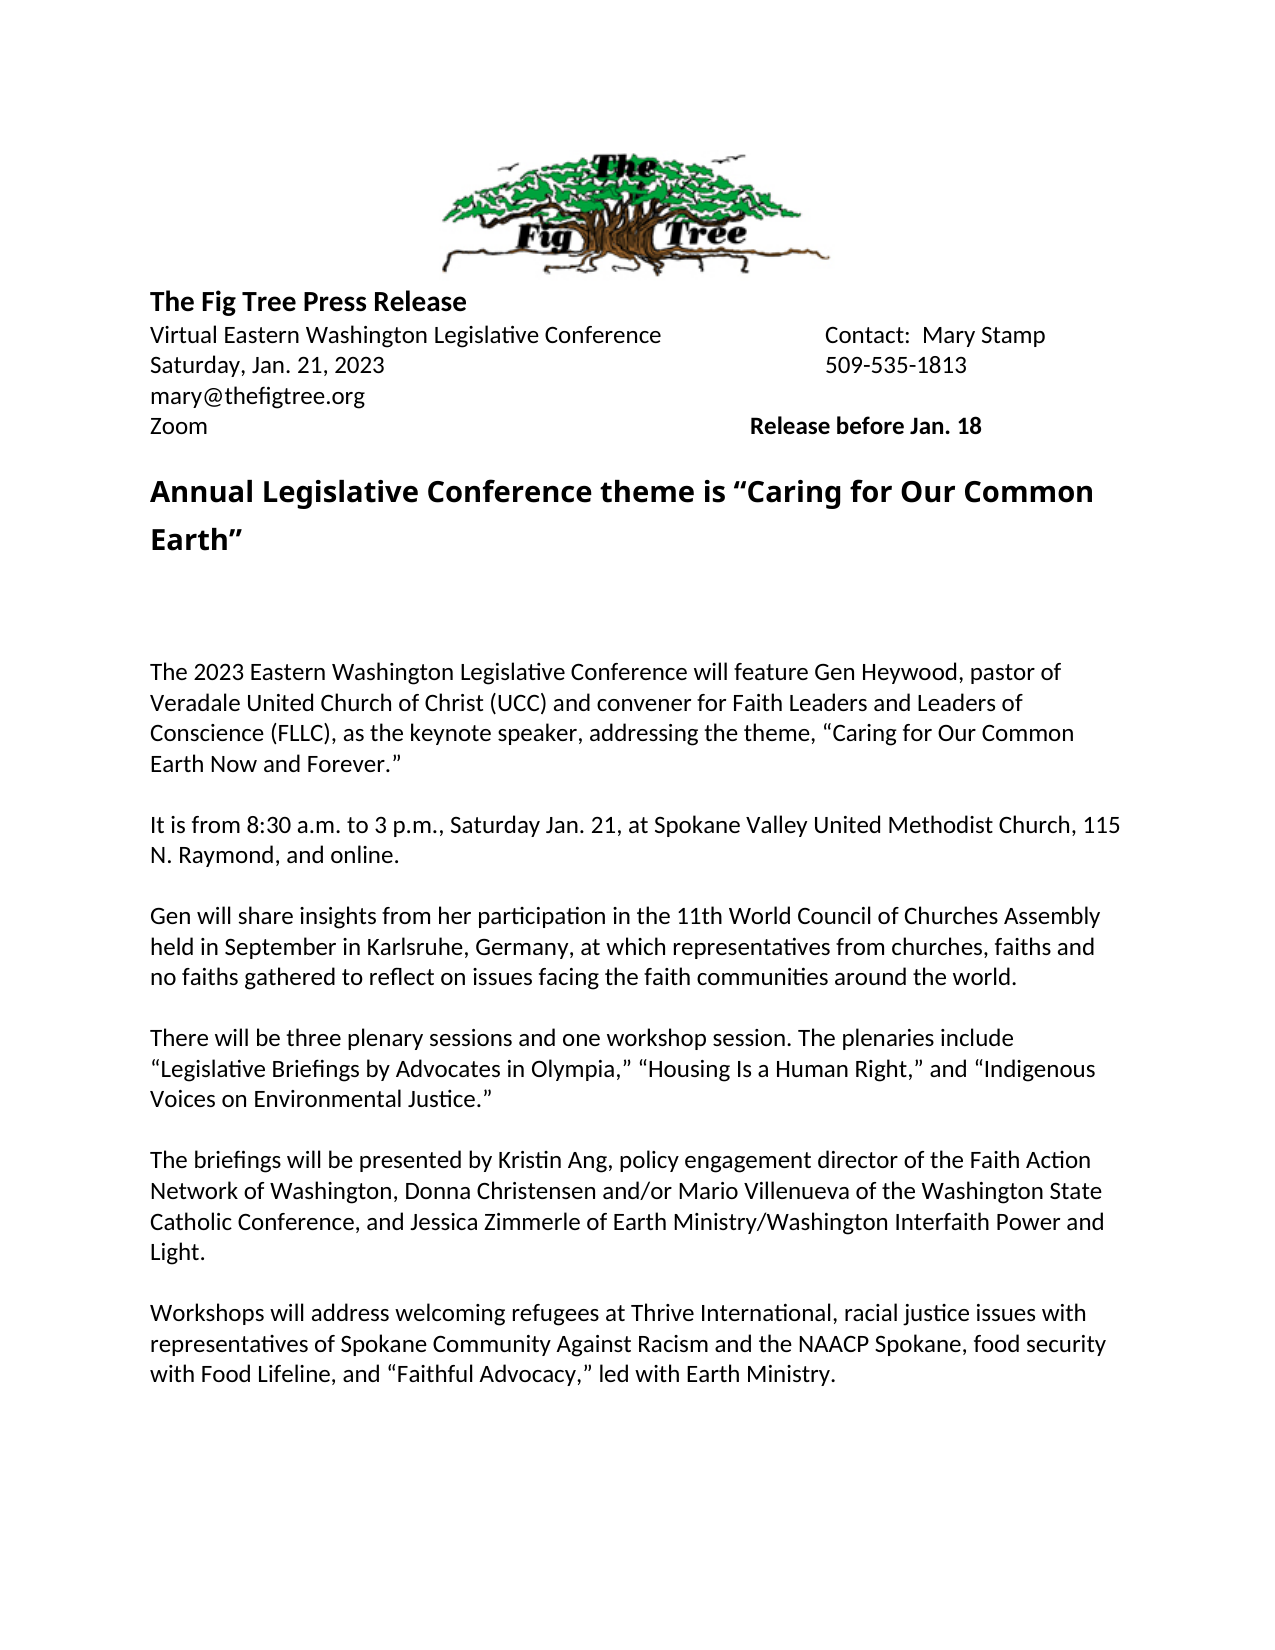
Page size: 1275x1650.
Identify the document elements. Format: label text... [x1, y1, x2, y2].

text Saturday, Jan. 21, 2023 509-535-1813 mary@thefigtree.org [150, 349, 1125, 411]
text Workshops will address welcoming refugees at Thrive International, racial justice issues with representatives of Spokane Community Against Racism and the NAACP Spokane, food security with Food Lifeline, and “Faithful Advocacy,” led with Earth Ministry. [150, 1297, 1125, 1389]
text Virtual Eastern Washington Legislative Conference Contact: Mary Stamp [150, 319, 1125, 349]
text The briefings will be presented by Kristin Ang, policy engagement director of the Faith Action Network of Washington, Donna Christensen and/or Mario Villenueva of the Washington State Catholic Conference, and Jessica Zimmerle of Earth Ministry/Washington Interfaith Power and Light. [150, 1144, 1125, 1267]
text The 2023 Eastern Washington Legislative Conference will feature Gen Heywood, pastor of Veradale United Church of Christ (UCC) and convener for Faith Leaders and Leaders of Conscience (FLLC), as the keynote speaker, addressing the theme, “Caring for Our Common Earth Now and Forever.” [150, 656, 1125, 778]
text Zoom Release before Jan. 18 [150, 411, 1125, 441]
text Gen will share insights from her participation in the 11th World Council of Churches Assembly held in September in Karlsruhe, Germany, at which representatives from churches, faiths and no faiths gathered to reflect on issues facing the faith communities around the world. [150, 900, 1125, 992]
picture [438, 150, 837, 284]
text The Fig Tree Press Release [150, 283, 1125, 319]
text It is from 8:30 a.m. to 3 p.m., Saturday Jan. 21, at Spokane Valley United Methodist Church, 115 N. Raymond, and online. [150, 809, 1125, 870]
text There will be three plenary sessions and one workshop session. The plenaries include “Legislative Briefings by Advocates in Olympia,” “Housing Is a Human Right,” and “Indigenous Voices on Environmental Justice.” [150, 1022, 1125, 1114]
text Annual Legislative Conference theme is “Caring for Our Common Earth” [150, 472, 1125, 559]
